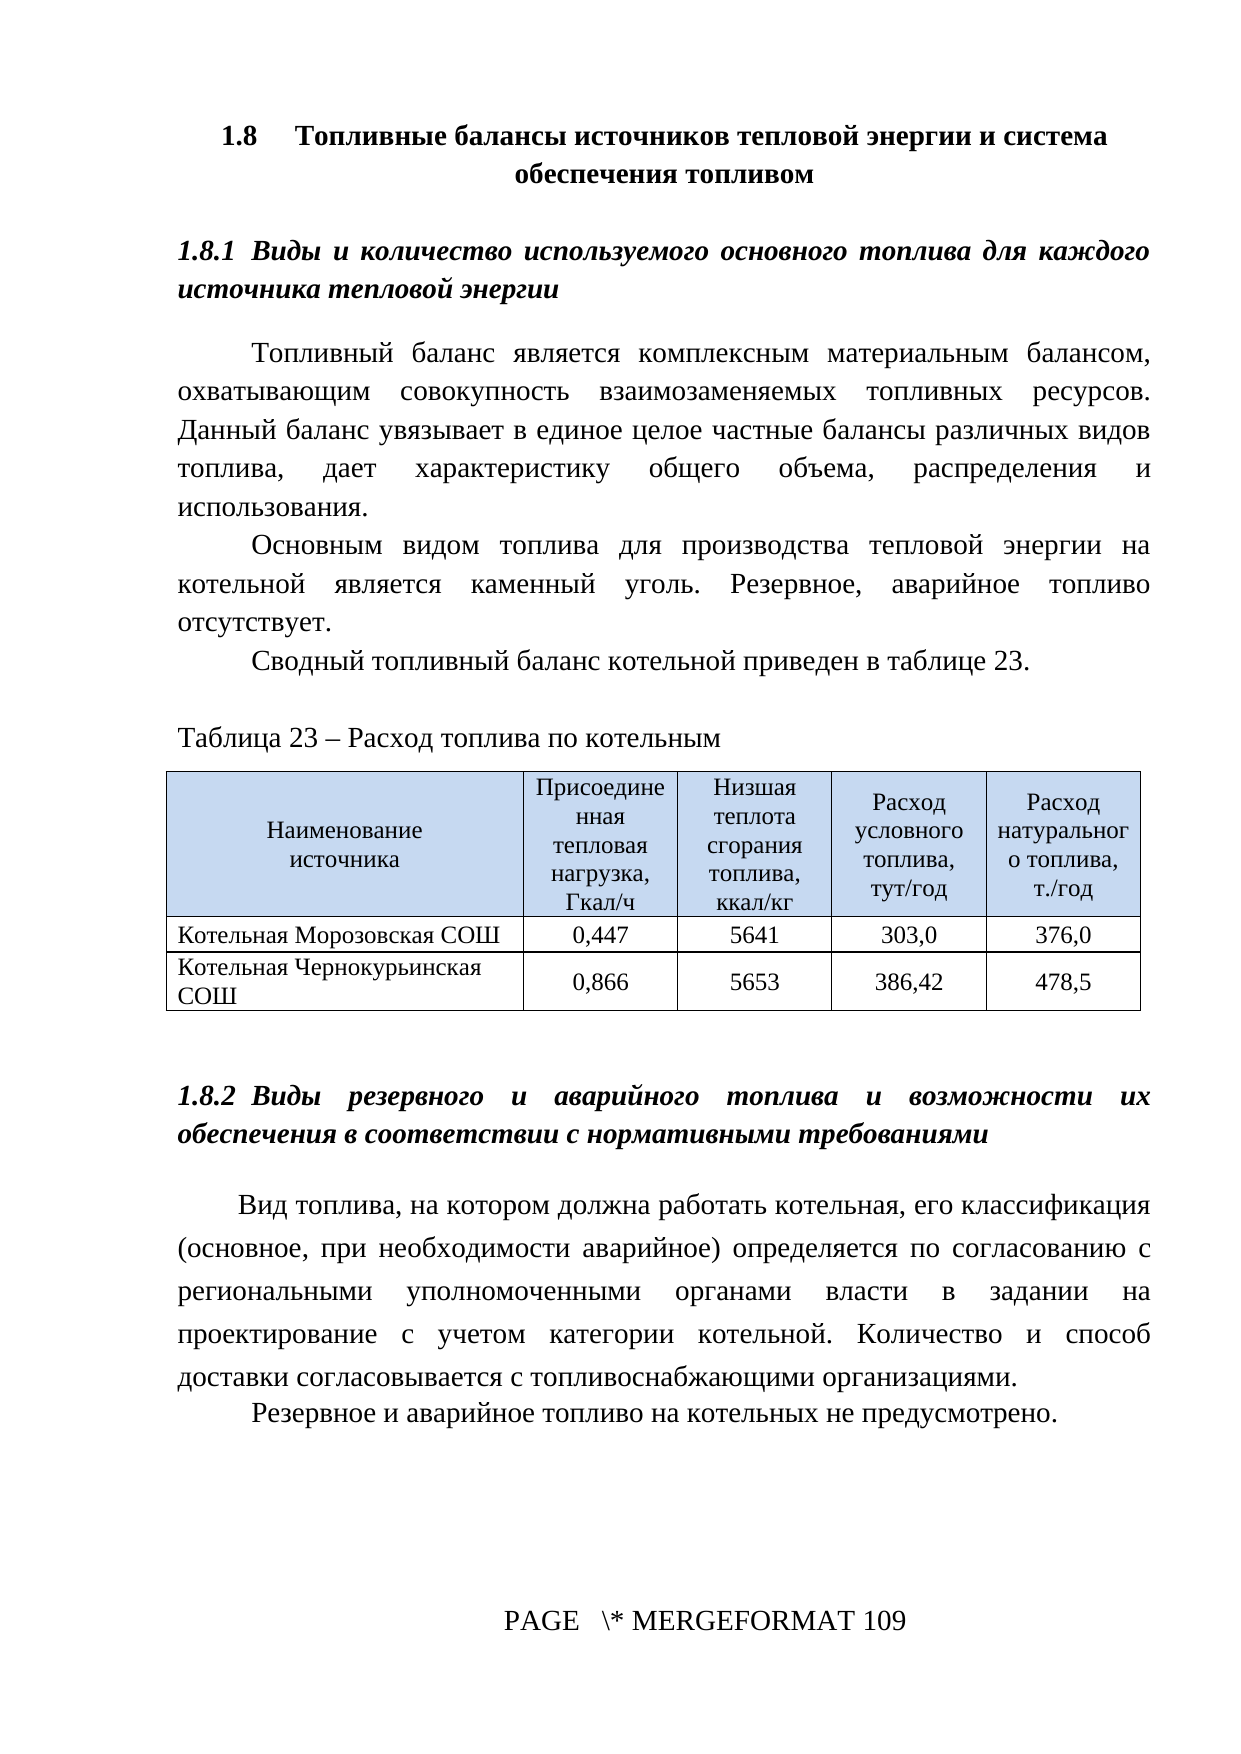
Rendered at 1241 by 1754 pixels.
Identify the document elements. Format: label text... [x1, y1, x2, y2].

text Вид топлива, на котором должна работать котельная, его классификация (основное, при необходимости аварийное) определяется по согласованию с региональными уполномоченными органами власти в задании на проектирование с учетом категории котельной. Количество и способ доставки согласовывается с топливоснабжающими организациями. [177, 1180, 1152, 1395]
list Таблица 23 – Расход топлива по котельным [177, 720, 1152, 754]
table_cell 5653 [678, 953, 831, 1010]
table_cell 376,0 [987, 917, 1140, 951]
table_header Расход натурального топлива, т./год [987, 772, 1140, 916]
table_cell 303,0 [832, 917, 986, 951]
table_cell 478,5 [987, 953, 1140, 1010]
text Сводный топливный баланс котельной приведен в таблице 23. [177, 643, 1152, 677]
table_cell 0,866 [524, 953, 677, 1010]
table_cell 386,42 [832, 953, 986, 1010]
text Резервное и аварийное топливо на котельных не предусмотрено. [177, 1395, 1152, 1429]
table_header Расход условного топлива, тут/год [832, 772, 986, 916]
table_cell 0,447 [524, 917, 677, 951]
table_cell 5641 [678, 917, 831, 951]
subtitle Топливные балансы источников тепловой энергии и система обеспечения топливом [177, 118, 1152, 190]
subtitle Виды и количество используемого основного топлива для каждого источника тепловой энергии [177, 233, 1152, 305]
text Топливный баланс является комплексным материальным балансом, охватывающим совокупность взаимозаменяемых топливных ресурсов. Данный баланс увязывает в единое целое частные балансы различных видов топлива, дает характеристику общего объема, распределения и использования. [177, 335, 1152, 522]
table_cell Котельная Морозовская СОШ [167, 917, 523, 951]
table_header Присоединенная тепловая нагрузка, Гкал/ч [524, 772, 677, 916]
text Основным видом топлива для производства тепловой энергии на котельной является каменный уголь. Резервное, аварийное топливо отсутствует. [177, 527, 1152, 638]
table_header Наименование источника [167, 772, 523, 916]
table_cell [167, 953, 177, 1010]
table_header Низшая теплота сгорания топлива, ккал/кг [678, 772, 831, 916]
subtitle Виды резервного и аварийного топлива и возможности их обеспечения в соответствии с нормативными требованиями [177, 1078, 1152, 1150]
